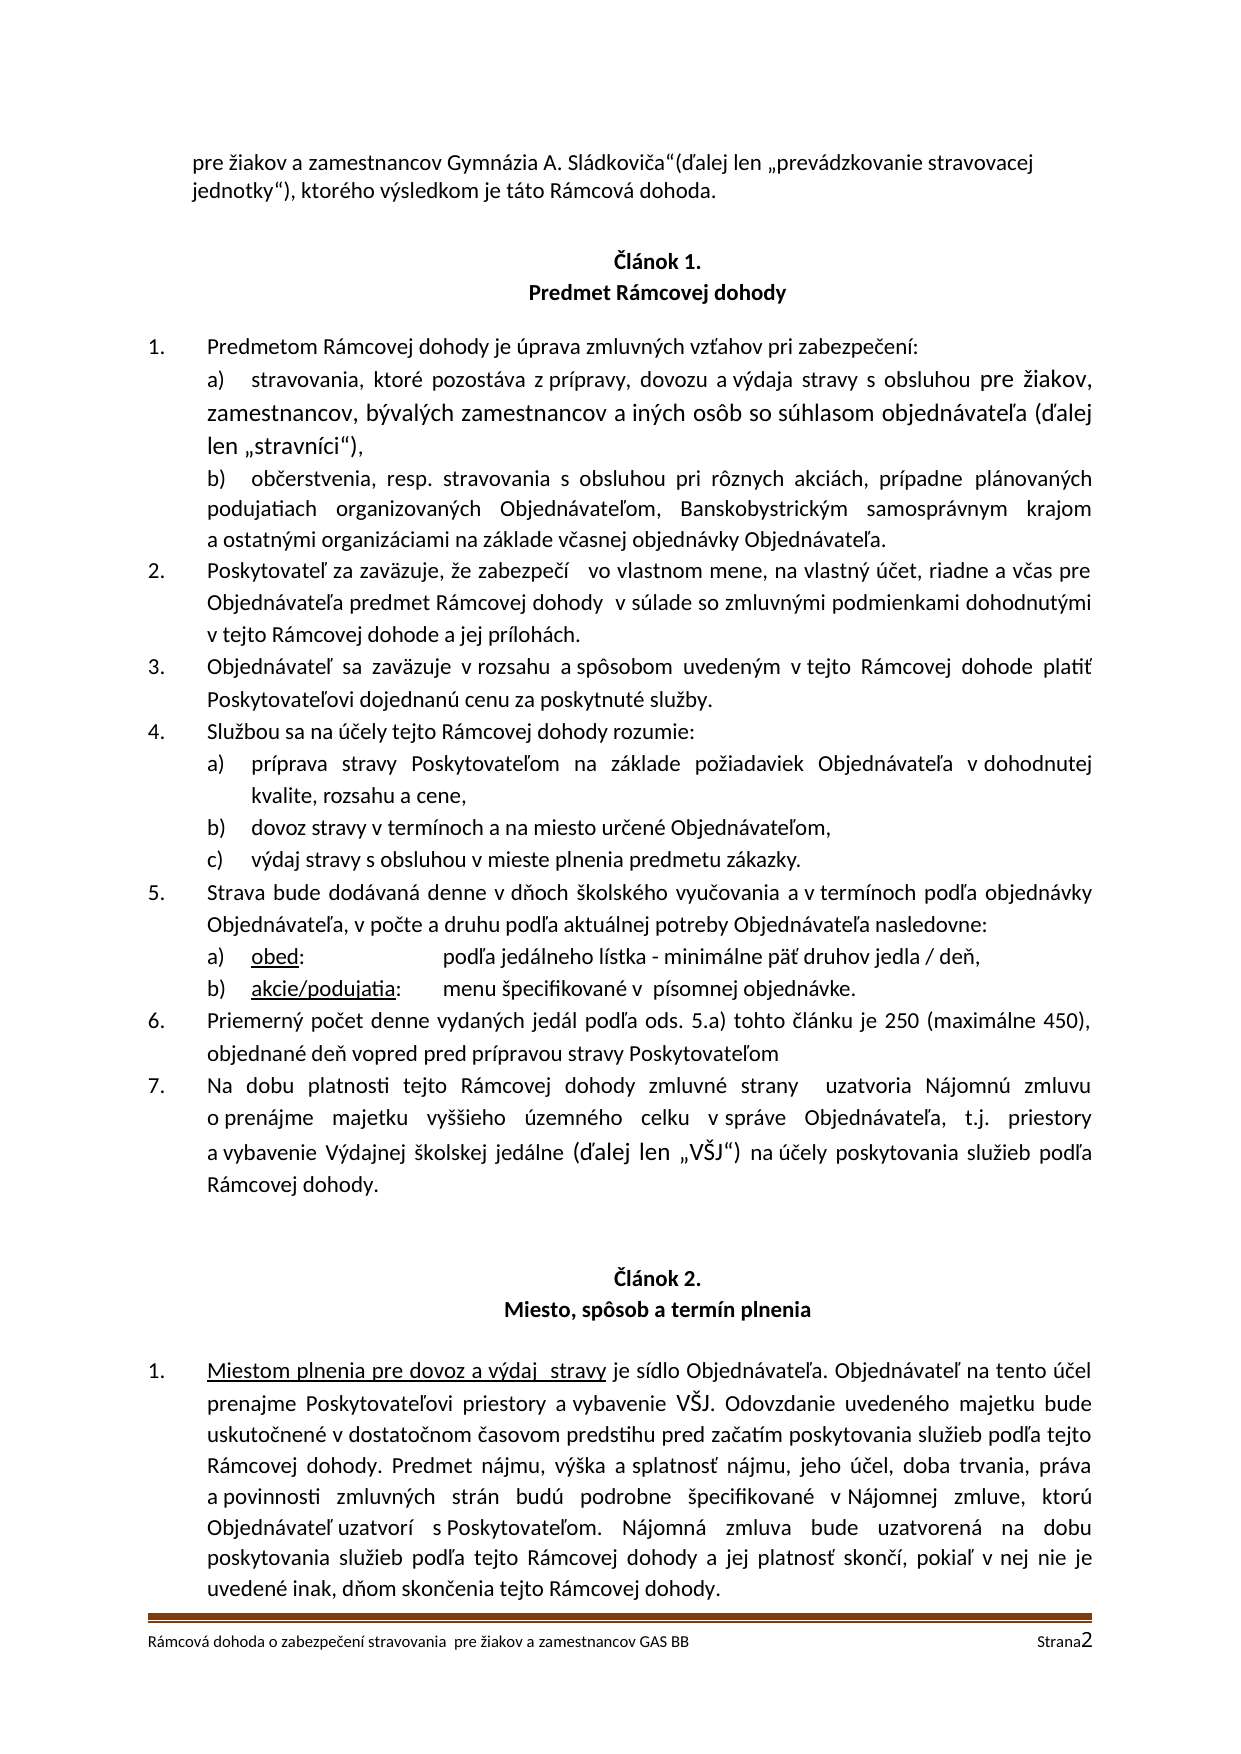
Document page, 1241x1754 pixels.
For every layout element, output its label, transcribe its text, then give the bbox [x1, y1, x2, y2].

list dovoz stravy v termínoch a na miesto určené Objednávateľom, [207, 813, 1092, 841]
list akcie/podujatia: menu špecifikované v písomnej objednávke. [207, 974, 1092, 1002]
subtitle Článok 1. [223, 247, 1092, 275]
list obed: podľa jedálneho lístka - minimálne päť druhov jedla / deň, [207, 942, 1092, 970]
list Miestom plnenia pre dovoz a výdaj stravy je sídlo Objednávateľa. Objednávateľ na tento účel prenajme Poskytovateľovi priestory a vybavenie VŠJ. Odovzdanie uvedeného majetku bude uskutočnené v dostatočnom časovom predstihu pred začatím poskytovania služieb podľa tejto Rámcovej dohody. Predmet nájmu, výška a splatnosť nájmu, jeho účel, doba trvania, práva a povinnosti zmluvných strán budú podrobne špecifikované v Nájomnej zmluve, ktorú Objednávateľ uzatvorí s Poskytovateľom. Nájomná zmluva bude uzatvorená na dobu poskytovania služieb podľa tejto Rámcovej dohody a jej platnosť skončí, pokiaľ v nej nie je uvedené inak, dňom skončenia tejto Rámcovej dohody. [148, 1356, 1092, 1602]
list výdaj stravy s obsluhou v mieste plnenia predmetu zákazky. [207, 846, 1092, 874]
list Priemerný počet denne vydaných jedál podľa ods. 5.a) tohto článku je 250 (maximálne 450), objednané deň vopred pred prípravou stravy Poskytovateľom [148, 1007, 1092, 1067]
list Predmetom Rámcovej dohody je úprava zmluvných vzťahov pri zabezpečení: [148, 332, 1092, 360]
list Na dobu platnosti tejto Rámcovej dohody zmluvné strany uzatvoria Nájomnú zmluvu o prenájme majetku vyššieho územného celku v správe Objednávateľa, t.j. priestory a vybavenie Výdajnej školskej jedálne (ďalej len „VŠJ“) na účely poskytovania služieb podľa Rámcovej dohody. [148, 1071, 1092, 1198]
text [192, 148, 1096, 204]
subtitle Miesto, spôsob a termín plnenia [223, 1295, 1092, 1323]
list Službou sa na účely tejto Rámcovej dohody rozumie: [148, 717, 1092, 745]
list občerstvenia, resp. stravovania s obsluhou pri rôznych akciách, prípadne plánovaných podujatiach organizovaných Objednávateľom, Banskobystrickým samosprávnym krajom a ostatnými organizáciami na základe včasnej objednávky Objednávateľa. [207, 464, 1092, 553]
list príprava stravy Poskytovateľom na základe požiadaviek Objednávateľa v dohodnutej kvalite, rozsahu a cene, [207, 749, 1092, 809]
list Strava bude dodávaná denne v dňoch školského vyučovania a v termínoch podľa objednávky Objednávateľa, v počte a druhu podľa aktuálnej potreby Objednávateľa nasledovne: [148, 878, 1092, 938]
list Poskytovateľ za zaväzuje, že zabezpečí vo vlastnom mene, na vlastný účet, riadne a včas pre Objednávateľa predmet Rámcovej dohody v súlade so zmluvnými podmienkami dohodnutými v tejto Rámcovej dohode a jej prílohách. [148, 556, 1092, 648]
list Objednávateľ sa zaväzuje v rozsahu a spôsobom uvedeným v tejto Rámcovej dohode platiť Poskytovateľovi dojednanú cenu za poskytnuté služby. [148, 652, 1092, 713]
subtitle Predmet Rámcovej dohody [223, 278, 1092, 306]
list stravovania, ktoré pozostáva z prípravy, dovozu a výdaja stravy s obsluhou pre žiakov, zamestnancov, bývalých zamestnancov a iných osôb so súhlasom objednávateľa (ďalej len „stravníci“), [207, 363, 1092, 461]
subtitle Článok 2. [223, 1264, 1092, 1292]
